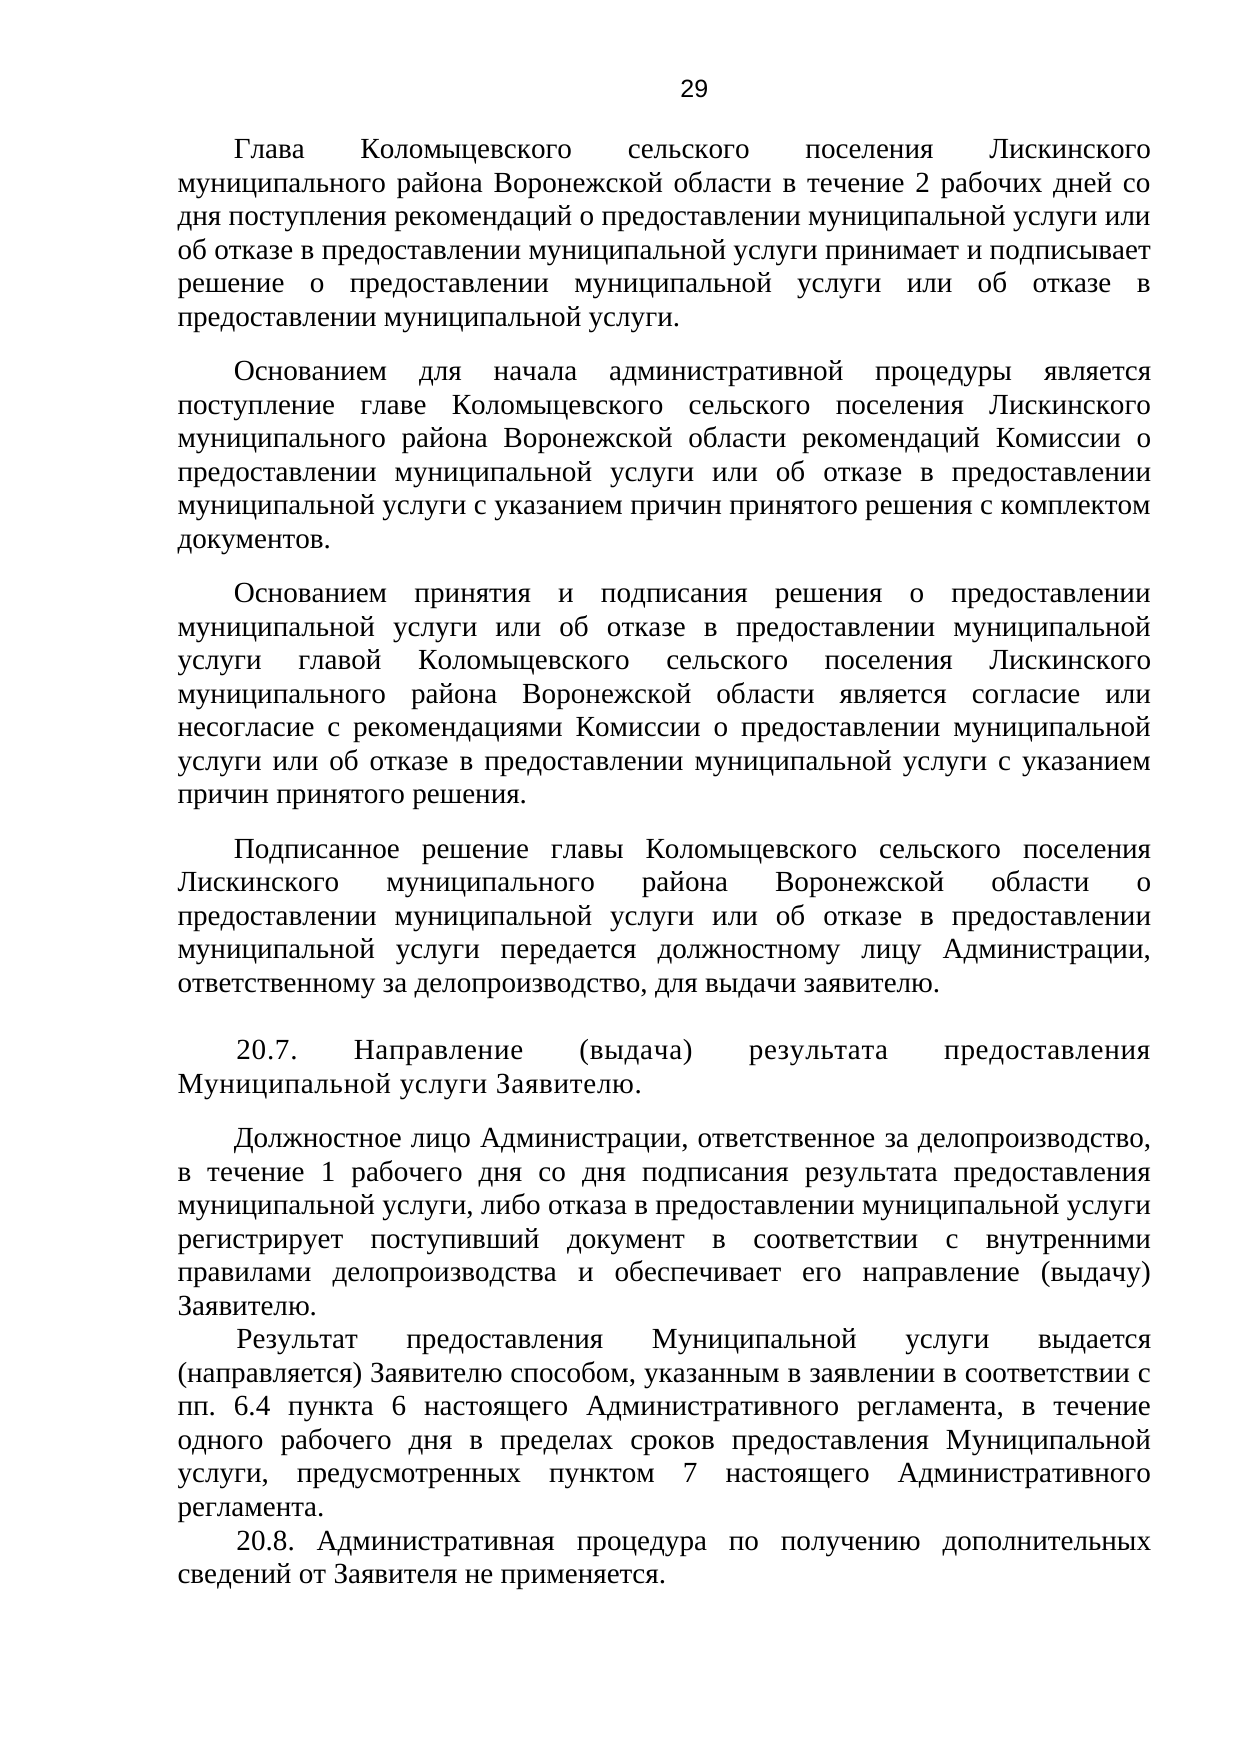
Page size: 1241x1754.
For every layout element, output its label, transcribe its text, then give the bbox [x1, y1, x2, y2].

text Результат предоставления Муниципальной услуги выдается (направляется) Заявителю способом, указанным в заявлении в соответствии с пп. 6.4 пункта 6 настоящего Административного регламента, в течение одного рабочего дня в пределах сроков предоставления Муниципальной услуги, предусмотренных пунктом 7 настоящего Административного регламента. [177, 1321, 1152, 1523]
text 20.7. Направление (выдача) результата предоставления Муниципальной услуги Заявителю. [177, 1032, 1152, 1099]
text Подписанное решение главы Коломыцевского сельского поселения Лискинского муниципального района Воронежской области о предоставлении муниципальной услуги или об отказе в предоставлении муниципальной услуги передается должностному лицу Администрации, ответственному за делопроизводство, для выдачи заявителю. [177, 831, 1152, 999]
text Должностное лицо Администрации, ответственное за делопроизводство, в течение 1 рабочего дня со дня подписания результата предоставления муниципальной услуги, либо отказа в предоставлении муниципальной услуги регистрирует поступивший документ в соответствии с внутренними правилами делопроизводства и обеспечивает его направление (выдачу) Заявителю. [177, 1120, 1152, 1321]
text 20.8. Административная процедура по получению дополнительных сведений от Заявителя не применяется. [177, 1523, 1152, 1590]
text Основанием принятия и подписания решения о предоставлении муниципальной услуги или об отказе в предоставлении муниципальной услуги главой Коломыцевского сельского поселения Лискинского муниципального района Воронежской области является согласие или несогласие с рекомендациями Комиссии о предоставлении муниципальной услуги или об отказе в предоставлении муниципальной услуги с указанием причин принятого решения. [177, 575, 1152, 810]
text Основанием для начала административной процедуры является поступление главе Коломыцевского сельского поселения Лискинского муниципального района Воронежской области рекомендаций Комиссии о предоставлении муниципальной услуги или об отказе в предоставлении муниципальной услуги с указанием причин принятого решения с комплектом документов. [177, 353, 1152, 554]
text Глава Коломыцевского сельского поселения Лискинского муниципального района Воронежской области в течение 2 рабочих дней со дня поступления рекомендаций о предоставлении муниципальной услуги или об отказе в предоставлении муниципальной услуги принимает и подписывает решение о предоставлении муниципальной услуги или об отказе в предоставлении муниципальной услуги. [177, 131, 1152, 332]
